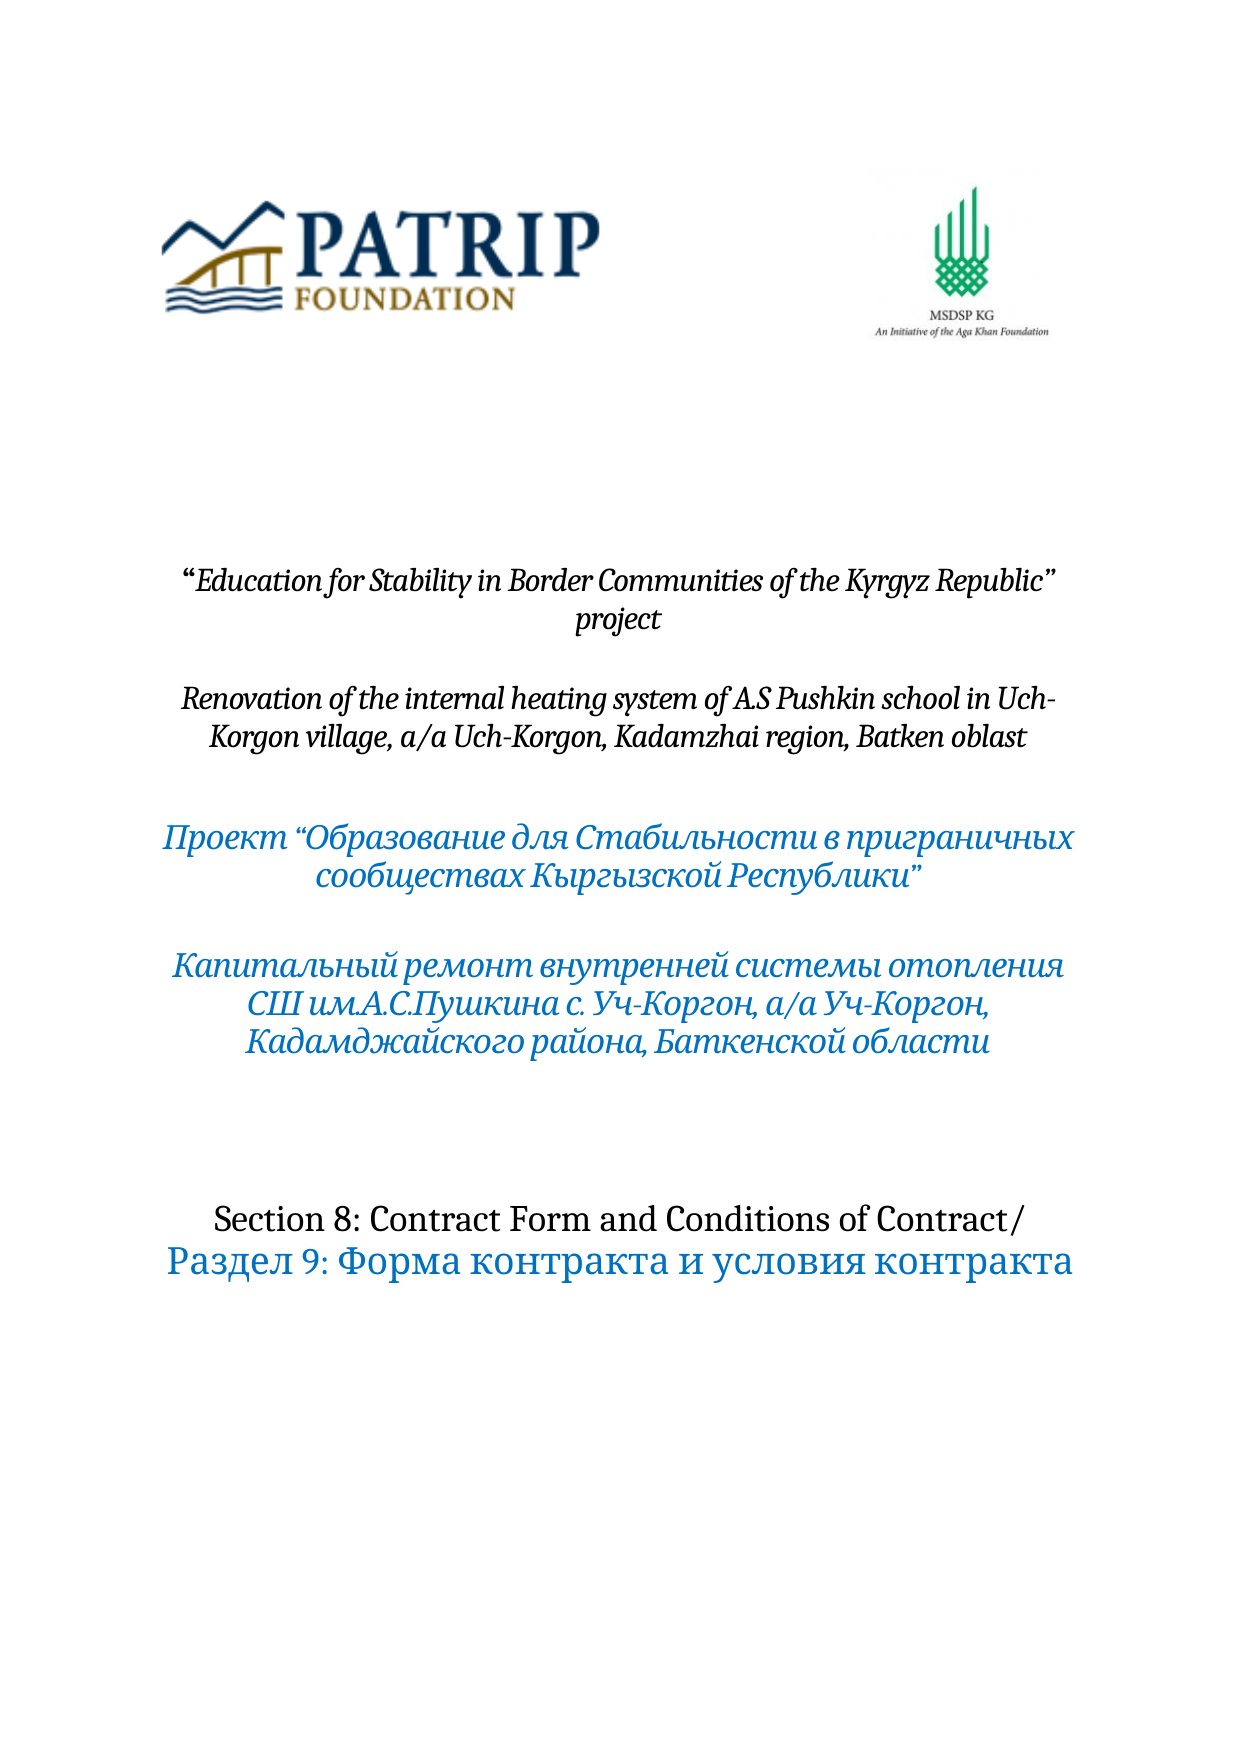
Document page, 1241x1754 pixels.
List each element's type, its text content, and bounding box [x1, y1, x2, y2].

picture [844, 167, 1082, 351]
picture [158, 198, 606, 321]
text “Education for Stability in Border Communities of the Kyrgyz Republic” project [148, 561, 1093, 638]
text Renovation of the internal heating system of A.S Pushkin school in Uch-Korgon village, a/a Uch-Korgon, Kadamzhai region, Batken oblast [148, 679, 1093, 756]
subtitle Section 5: Contract Form and Conditions of Contract/ Раздел 5: Форма контракта и условия контракта [148, 1197, 1093, 1283]
text Проект “Образование для Стабильности в приграничных сообществах Кыргызской Республики” [148, 819, 1093, 896]
title Капитальный ремонт внутренней системы отопления СШ им.А.С.Пушкина с. Уч-Коргон, а/а Уч-Коргон, Кадамджайского района, Баткенской области [148, 947, 1093, 1062]
